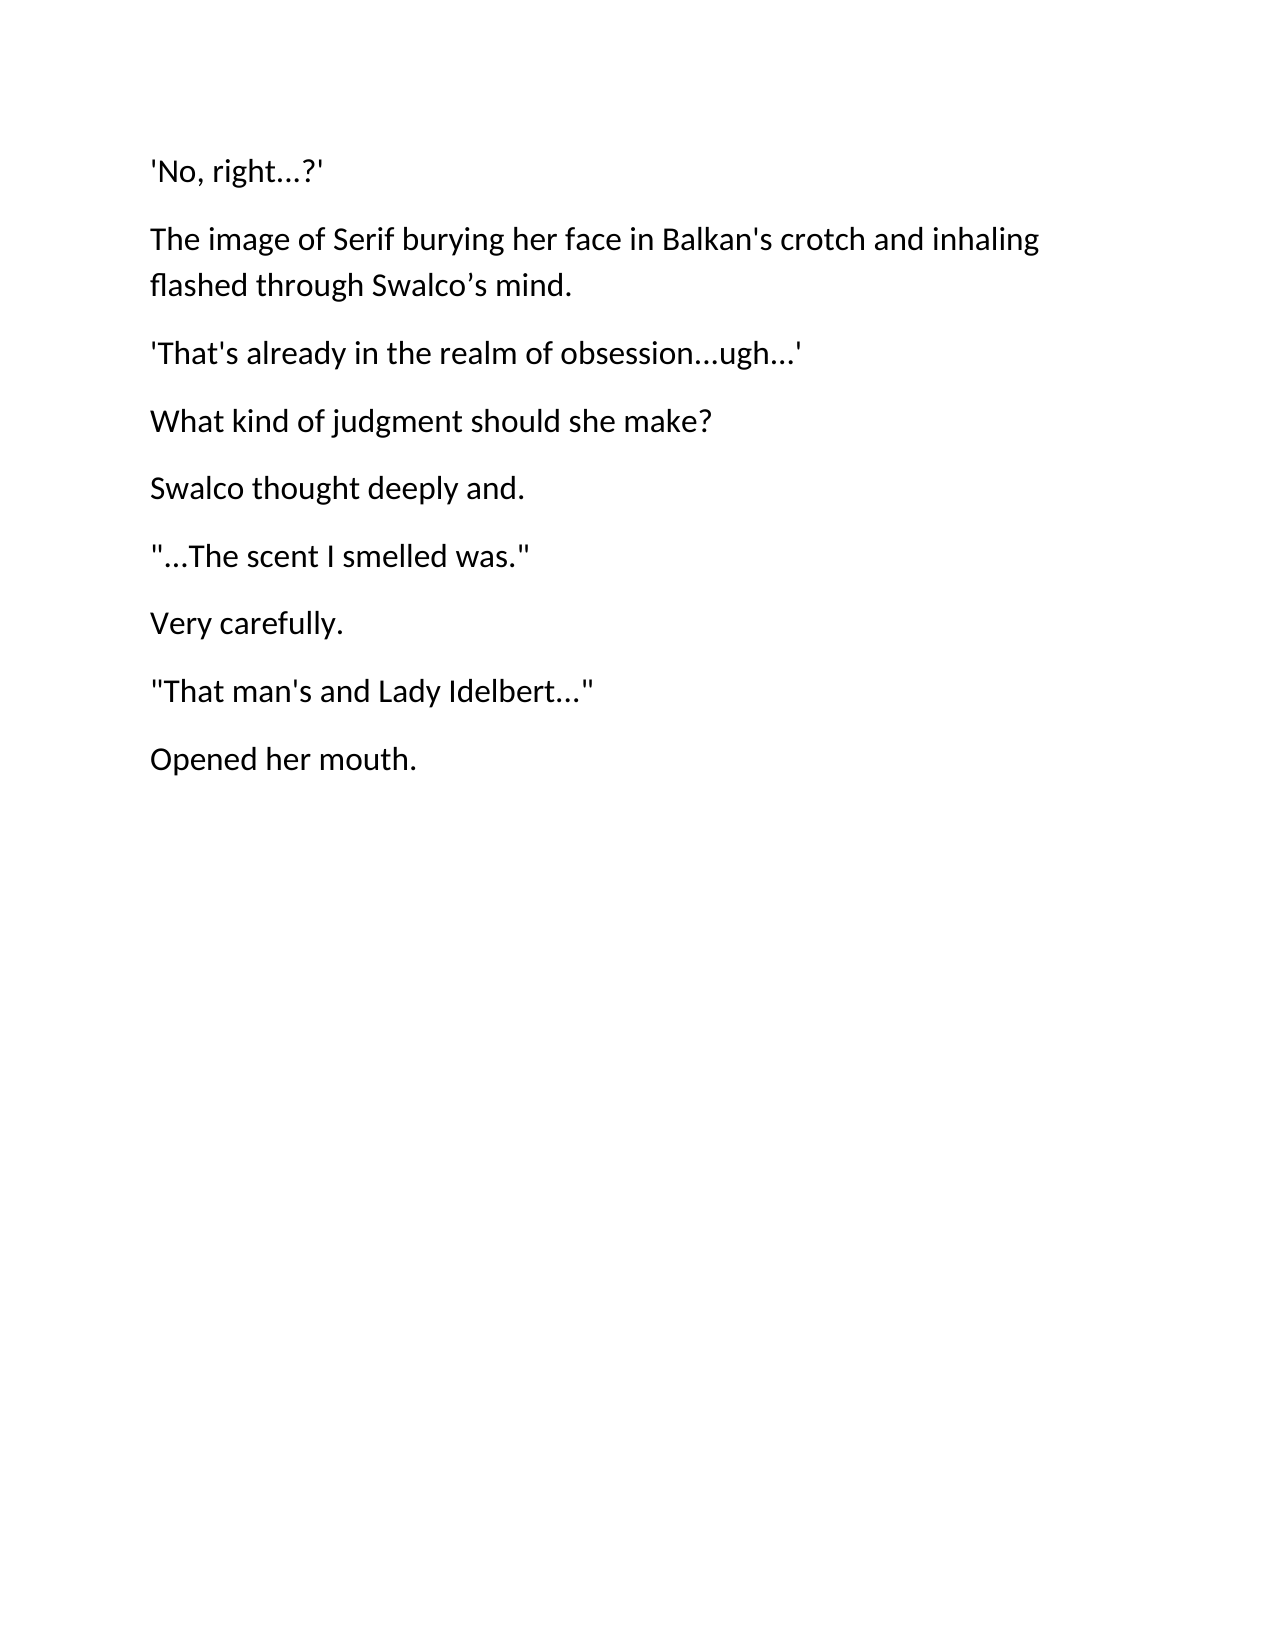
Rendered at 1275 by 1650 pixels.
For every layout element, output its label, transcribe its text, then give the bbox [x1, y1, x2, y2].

text 'That's already in the realm of obsession...ugh...' [150, 332, 1125, 373]
text "...The scent I smelled was." [150, 535, 1125, 576]
text Opened her mouth. [150, 738, 1125, 778]
text "That man's and Lady Idelbert..." [150, 670, 1125, 711]
text 'No, right...?' [150, 150, 1125, 191]
text Swalco thought deeply and. [150, 467, 1125, 508]
text The image of Serif burying her face in Balkan's crotch and inhaling flashed through Swalco’s mind. [150, 218, 1125, 305]
text What kind of judgment should she make? [150, 399, 1125, 440]
text Very carefully. [150, 602, 1125, 643]
